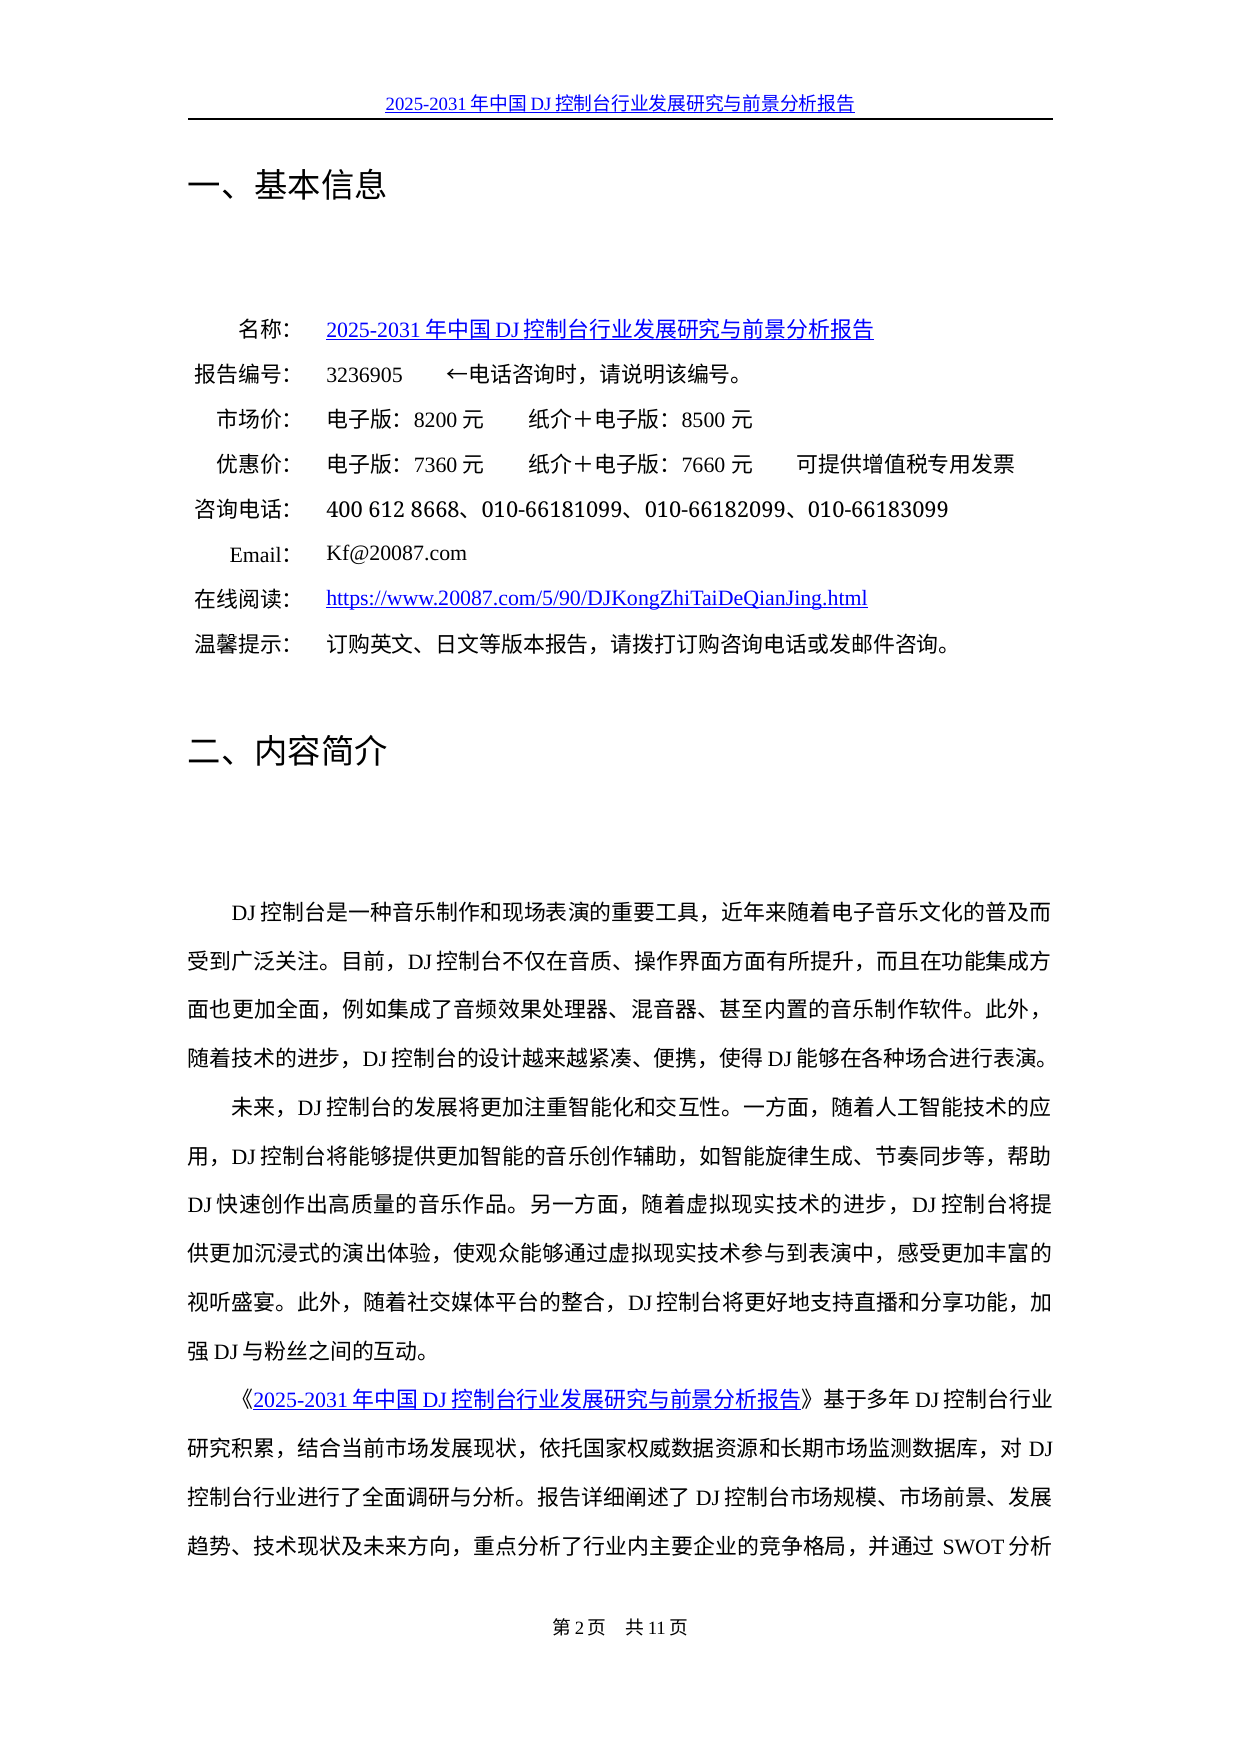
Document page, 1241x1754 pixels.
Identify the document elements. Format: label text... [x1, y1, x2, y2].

table_cell 优惠价： [167, 447, 315, 492]
table_cell Kf@20087.com [315, 537, 1073, 582]
table_cell Email： [167, 537, 315, 582]
table_header 名称： [167, 312, 315, 357]
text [187, 894, 1053, 1561]
title 二、内容简介 [187, 717, 1053, 782]
table_cell 在线阅读： [167, 582, 315, 627]
table_cell [315, 582, 1073, 627]
table_cell 市场价： [167, 402, 315, 447]
table_cell 咨询电话： [167, 492, 315, 537]
table_cell 报告编号： [167, 357, 315, 402]
title 一、基本信息 [187, 150, 1053, 215]
table_cell 400 612 8668、010-66181099、010-66182099、010-66183099 [315, 492, 1073, 537]
table_header 2025-2031年中国DJ控制台行业发展研究与前景分析报告 [315, 312, 1073, 357]
table_cell 电子版：7360 元 纸介＋电子版：7660 元 可提供增值税专用发票 [315, 447, 1073, 492]
table_cell 温馨提示： [167, 627, 315, 672]
table_cell 3236905 ←电话咨询时，请说明该编号。 [315, 357, 1073, 402]
table_cell 订购英文、日文等版本报告，请拨打订购咨询电话或发邮件咨询。 [315, 627, 1073, 672]
table_cell 电子版：8200 元 纸介＋电子版：8500 元 [315, 402, 1073, 447]
